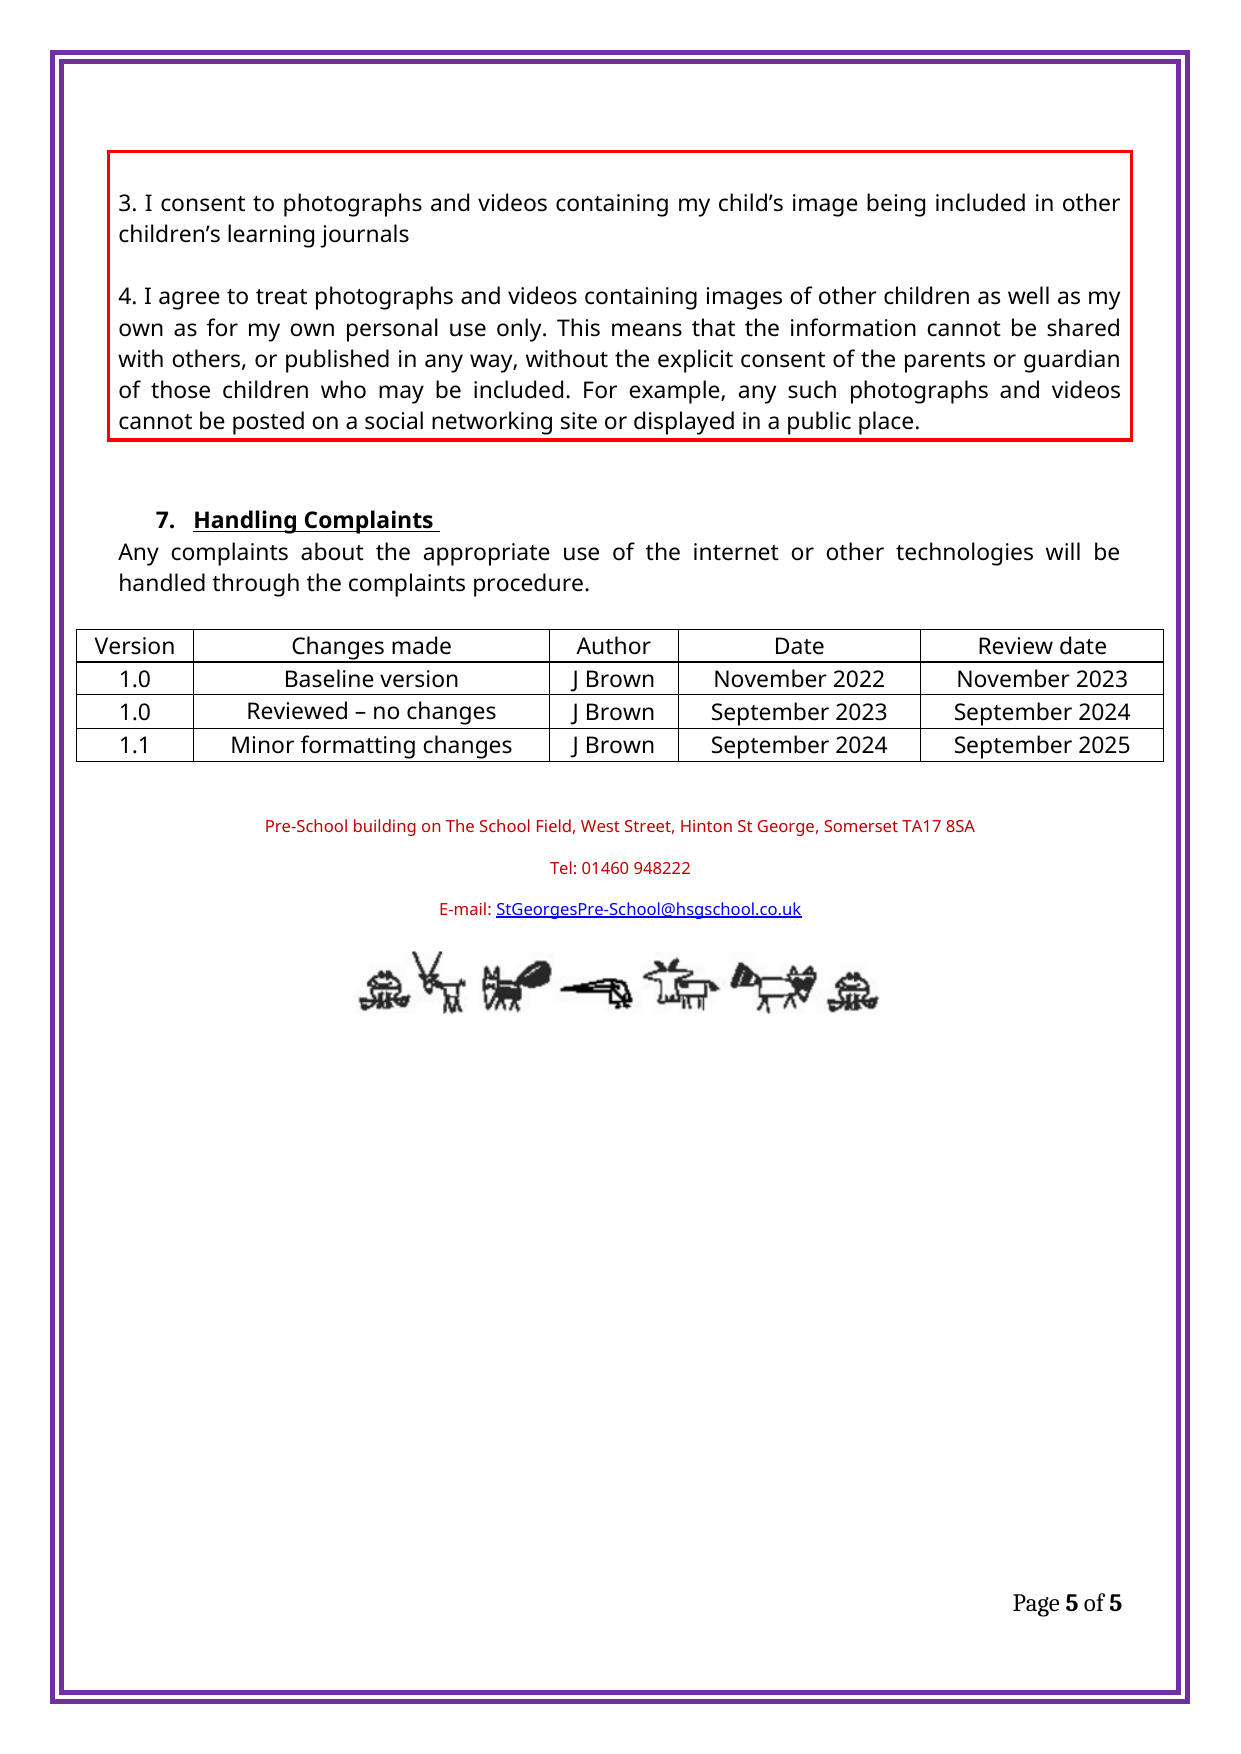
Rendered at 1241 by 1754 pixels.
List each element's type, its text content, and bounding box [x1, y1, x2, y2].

table_cell Baseline version [194, 663, 549, 694]
table_cell J Brown [550, 695, 678, 728]
picture [351, 944, 889, 1020]
table_cell 1.1 [77, 729, 193, 761]
table_cell September 2025 [921, 729, 1163, 761]
list Handling Complaints [156, 504, 1122, 535]
table_cell Minor formatting changes [194, 729, 549, 761]
table_header Review date [921, 630, 1163, 661]
text 3. I consent to photographs and videos containing my child’s image being included in other children’s learning journals [118, 186, 1122, 249]
text Pre-School building on The School Field, West Street, Hinton St George, Somerset TA17 8SA [118, 815, 1122, 838]
table_header Date [679, 630, 920, 661]
table_cell September 2023 [679, 695, 920, 728]
table_cell November 2022 [679, 663, 920, 694]
text E-mail: StGeorgesPre-School@hsgschool.co.uk [118, 897, 1122, 920]
text Tel: 01460 948222 [118, 856, 1122, 879]
text Any complaints about the appropriate use of the internet or other technologies will be handled through the complaints procedure. [118, 535, 1122, 598]
table_cell J Brown [550, 729, 678, 761]
table_cell Reviewed – no changes [194, 695, 549, 728]
table_header Version [77, 630, 193, 661]
table_cell J Brown [550, 663, 678, 694]
table_cell September 2024 [679, 729, 920, 761]
text 4. I agree to treat photographs and videos containing images of other children as well as my own as for my own personal use only. This means that the information cannot be shared with others, or published in any way, without the explicit consent of the parents or guardian of those children who may be included. For example, any such photographs and videos cannot be posted on a social networking site or displayed in a public place. [110, 275, 1130, 438]
table_header Author [550, 630, 678, 661]
table_cell November 2023 [921, 663, 1163, 694]
table_cell 1.0 [77, 663, 193, 694]
table_header Changes made [194, 630, 549, 661]
table_cell September 2024 [921, 695, 1163, 728]
table_cell 1.0 [77, 695, 193, 728]
